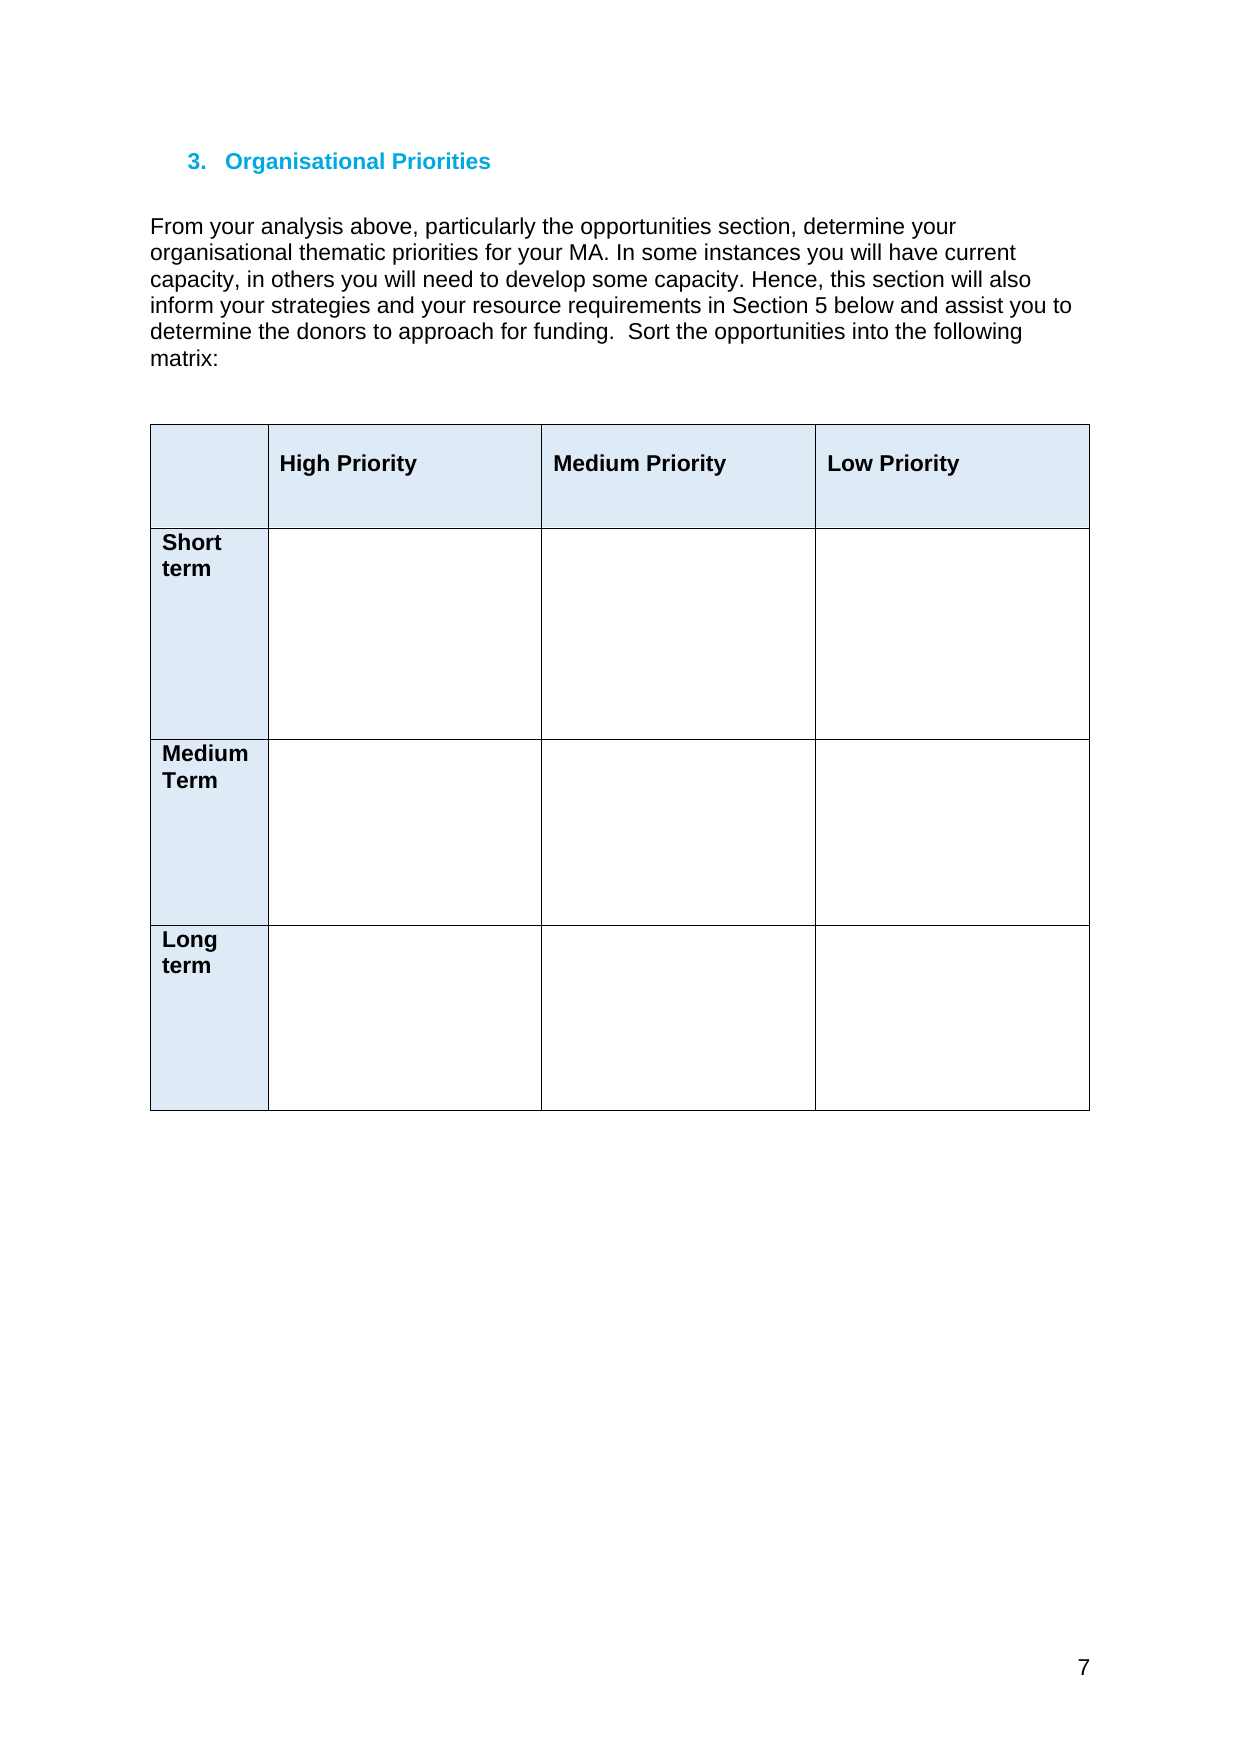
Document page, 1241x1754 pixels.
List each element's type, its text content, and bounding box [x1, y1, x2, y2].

subtitle Organisational Priorities [187, 148, 1090, 174]
table_cell [542, 740, 815, 925]
table_cell Short term [151, 529, 268, 739]
table_header Medium Priority [542, 425, 815, 527]
table_cell Medium Term [151, 740, 268, 925]
table_header Low Priority [816, 425, 1089, 527]
table_cell [269, 926, 541, 1110]
table_header [151, 425, 268, 527]
table_cell [269, 740, 541, 925]
table_cell [542, 529, 815, 739]
text From your analysis above, particularly the opportunities section, determine your organisational thematic priorities for your MA. In some instances you will have current capacity, in others you will need to develop some capacity. Hence, this section will also inform your strategies and your resource requirements in Section 5 below and assist you to determine the donors to approach for funding. Sort the opportunities into the following matrix: [150, 213, 1090, 371]
table_cell [542, 926, 815, 1110]
table_cell [816, 926, 1089, 1110]
table_cell [816, 529, 1089, 739]
table_cell [816, 740, 1089, 925]
table_header High Priority [269, 425, 541, 527]
table_cell [269, 529, 541, 739]
table_cell Long term [151, 926, 268, 1110]
